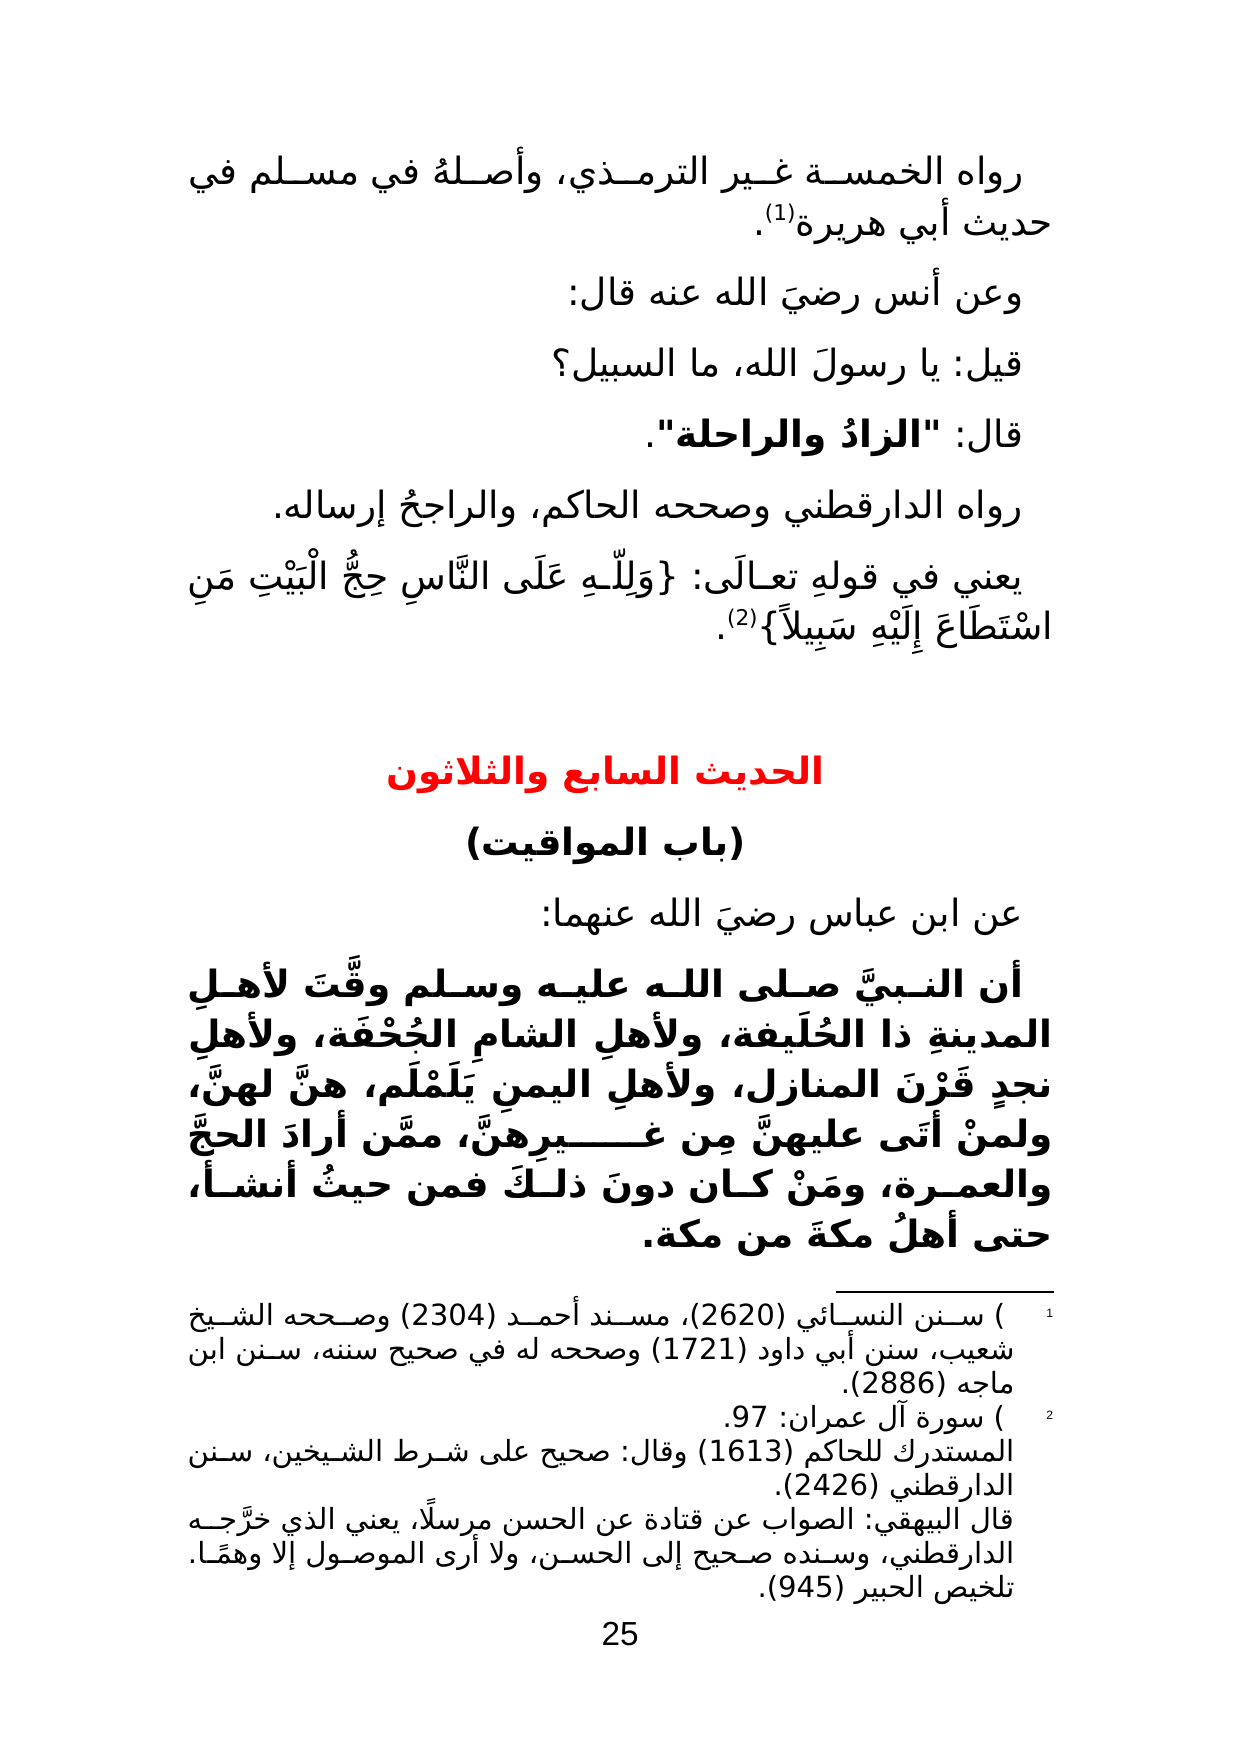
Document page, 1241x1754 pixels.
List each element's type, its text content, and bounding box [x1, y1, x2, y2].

text رواه الدارقطني وصححه الحاكم، والراجحُ إرساله. [187, 484, 1053, 527]
text قيل: يا رسولَ الله، ما السبيل؟ [187, 342, 1053, 386]
text رواه الخمسة غير الترمذي، وأصلهُ في مسلم في حديث أبي هريرة(). [187, 150, 1053, 244]
text الحديث السابع والثلاثون [187, 749, 1053, 793]
text وعن أنس رضيَ الله عنه قال: [187, 271, 1053, 315]
text (باب المواقيت) [187, 820, 1053, 864]
text أن النبيَّ صلى الله عليه وسلم وقَّتَ لأهلِ المدينةِ ذا الحُلَيفة، ولأهلِ الشامِ الجُحْفَة، ولأهلِ نجدٍ قَرْنَ المنازل، ولأهلِ اليمنِ يَلَمْلَم، هنَّ لهنَّ، ولمنْ أتَى عليهنَّ مِن غيرِهنَّ، ممَّن أرادَ الحجَّ والعمرة، ومَنْ كان دونَ ذلكَ فمن حيثُ أنشأ، حتى أهلُ مكةَ من مكة. [187, 962, 1053, 1256]
text عن ابن عباس رضيَ الله عنهما: [187, 891, 1053, 935]
text قال: "الزادُ والراحلة". [187, 413, 1053, 457]
text يعني في قولهِ تعالَى: {وَلِلّهِ عَلَى النَّاسِ حِجُّ الْبَيْتِ مَنِ اسْتَطَاعَ إِلَيْهِ سَبِيلاً}(). [187, 555, 1053, 648]
